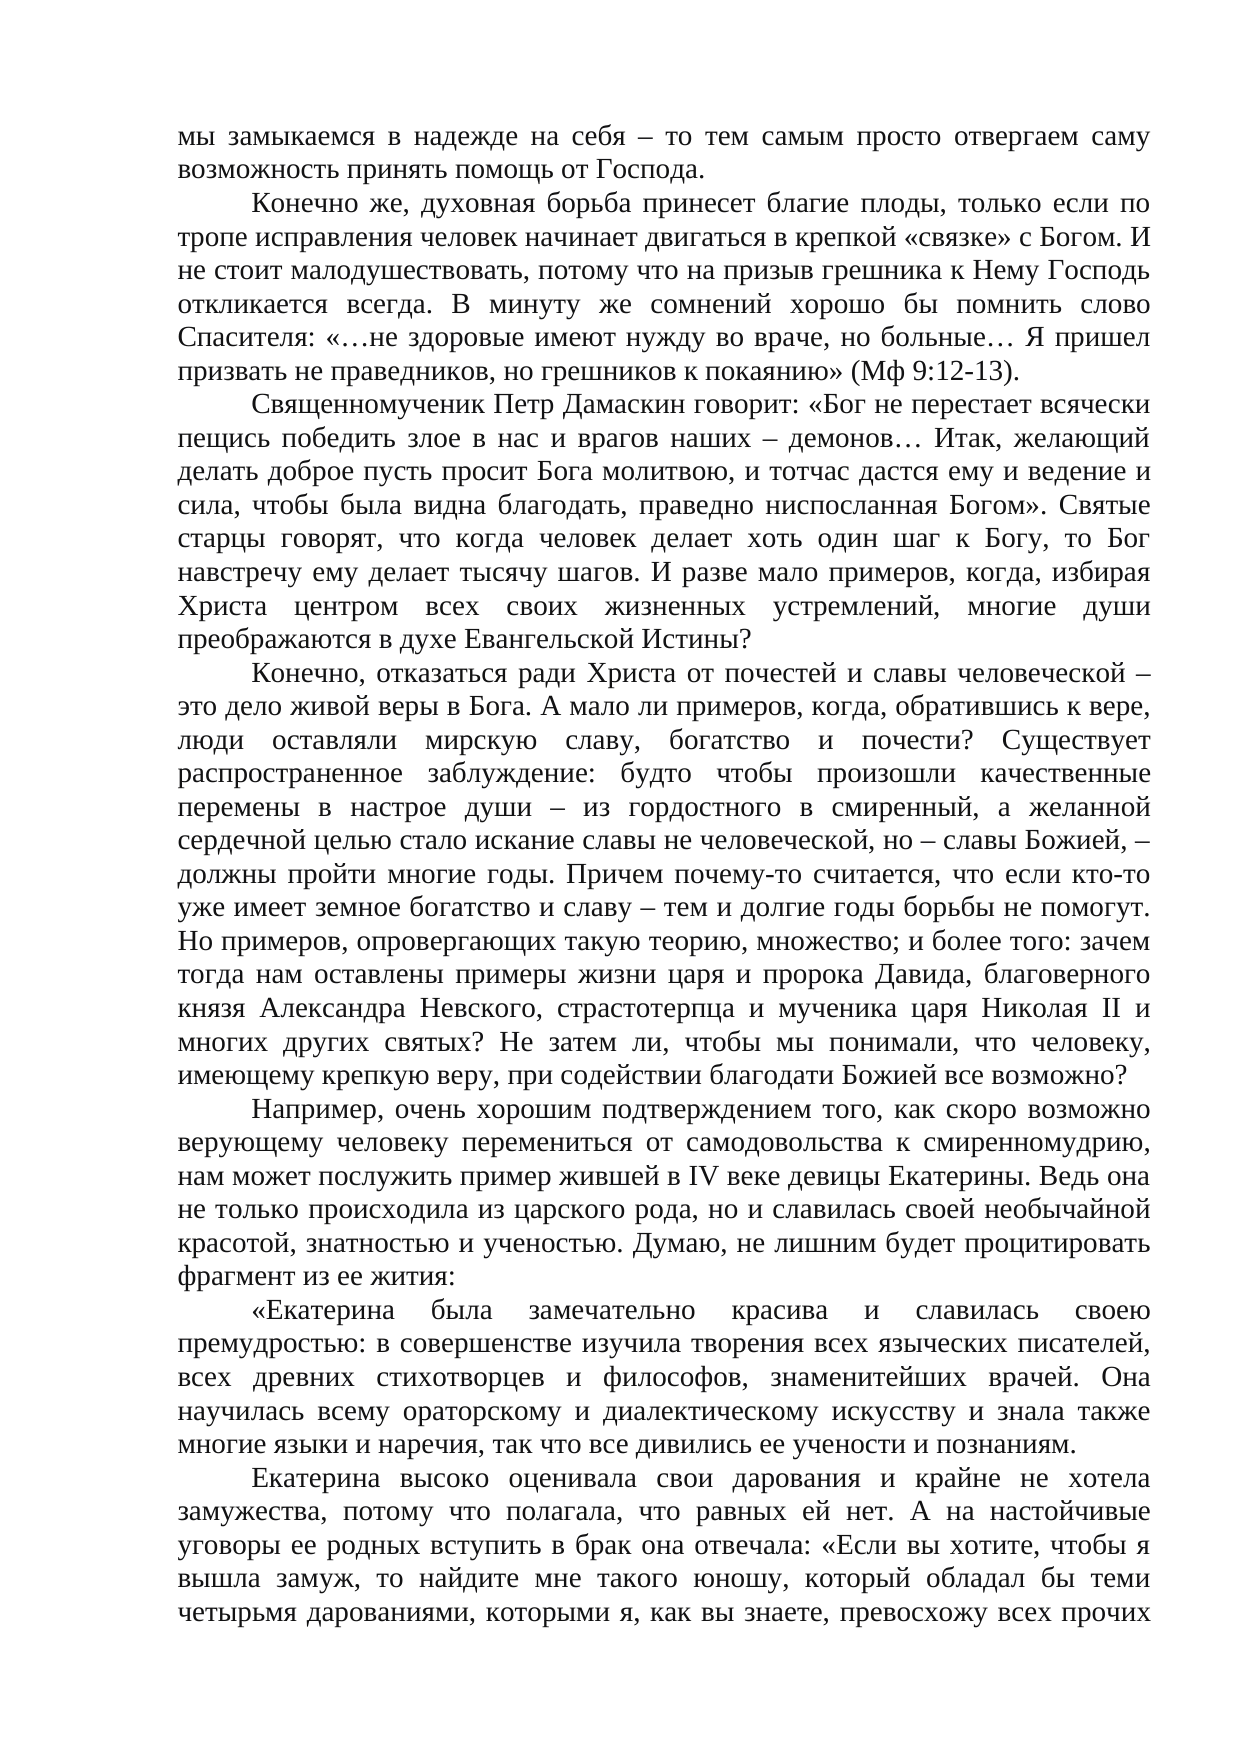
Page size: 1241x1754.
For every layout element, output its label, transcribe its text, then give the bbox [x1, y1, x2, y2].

text Конечно, отказаться ради Христа от почестей и славы человеческой – это дело живой веры в Бога. А мало ли примеров, когда, обратившись к вере, люди оставляли мирскую славу, богатство и почести? Существует распространенное заблуждение: будто чтобы произошли качественные перемены в настрое души – из гордостного в смиренный, а желанной сердечной целью стало искание славы не человеческой, но – славы Божией, – должны пройти многие годы. Причем почему-то считается, что если кто-то уже имеет земное богатство и славу – тем и долгие годы борьбы не помогут. Но примеров, опровергающих такую теорию, множество; и более того: зачем тогда нам оставлены примеры жизни царя и пророка Давида, благоверного князя Александра Невского, страстотерпца и мученика царя Николая II и многих других святых? Не затем ли, чтобы мы понимали, что человеку, имеющему крепкую веру, при содействии благодати Божией все возможно? [177, 655, 1152, 1091]
text «Екатерина была замечательно красива и славилась своею премудростью: в совершенстве изучила творения всех языческих писателей, всех древних стихотворцев и философов, знаменитейших врачей. Она научилась всему ораторскому и диалектическому искусству и знала также многие языки и наречия, так что все дивились ее учености и познаниям. [177, 1292, 1152, 1460]
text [177, 118, 1152, 185]
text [177, 1460, 1152, 1627]
text Например, очень хорошим подтверждением того, как скоро возможно верующему человеку перемениться от самодовольства к смиренномудрию, нам может послужить пример жившей в IV веке девицы Екатерины. Ведь она не только происходила из царского рода, но и славилась своей необычайной красотой, знатностью и ученостью. Думаю, не лишним будет процитировать фрагмент из ее жития: [177, 1091, 1152, 1292]
text Конечно же, духовная борьба принесет благие плоды, только если по тропе исправления человек начинает двигаться в крепкой «связке» с Богом. И не стоит малодушествовать, потому что на призыв грешника к Нему Господь откликается всегда. В минуту же сомнений хорошо бы помнить слово Спасителя: «…не здоровые имеют нужду во враче, но больные… Я пришел призвать не праведников, но грешников к покаянию» (Мф 9:12-13). [177, 185, 1152, 386]
text Священномученик Петр Дамаскин говорит: «Бог не перестает всячески пещись победить злое в нас и врагов наших – демонов… Итак, желающий делать доброе пусть просит Бога молитвою, и тотчас дастся ему и ведение и сила, чтобы была видна благодать, праведно ниспосланная Богом». Святые старцы говорят, что когда человек делает хоть один шаг к Богу, то Бог навстречу ему делает тысячу шагов. И разве мало примеров, когда, избирая Христа центром всех своих жизненных устремлений, многие души преображаются в духе Евангельской Истины? [177, 386, 1152, 655]
